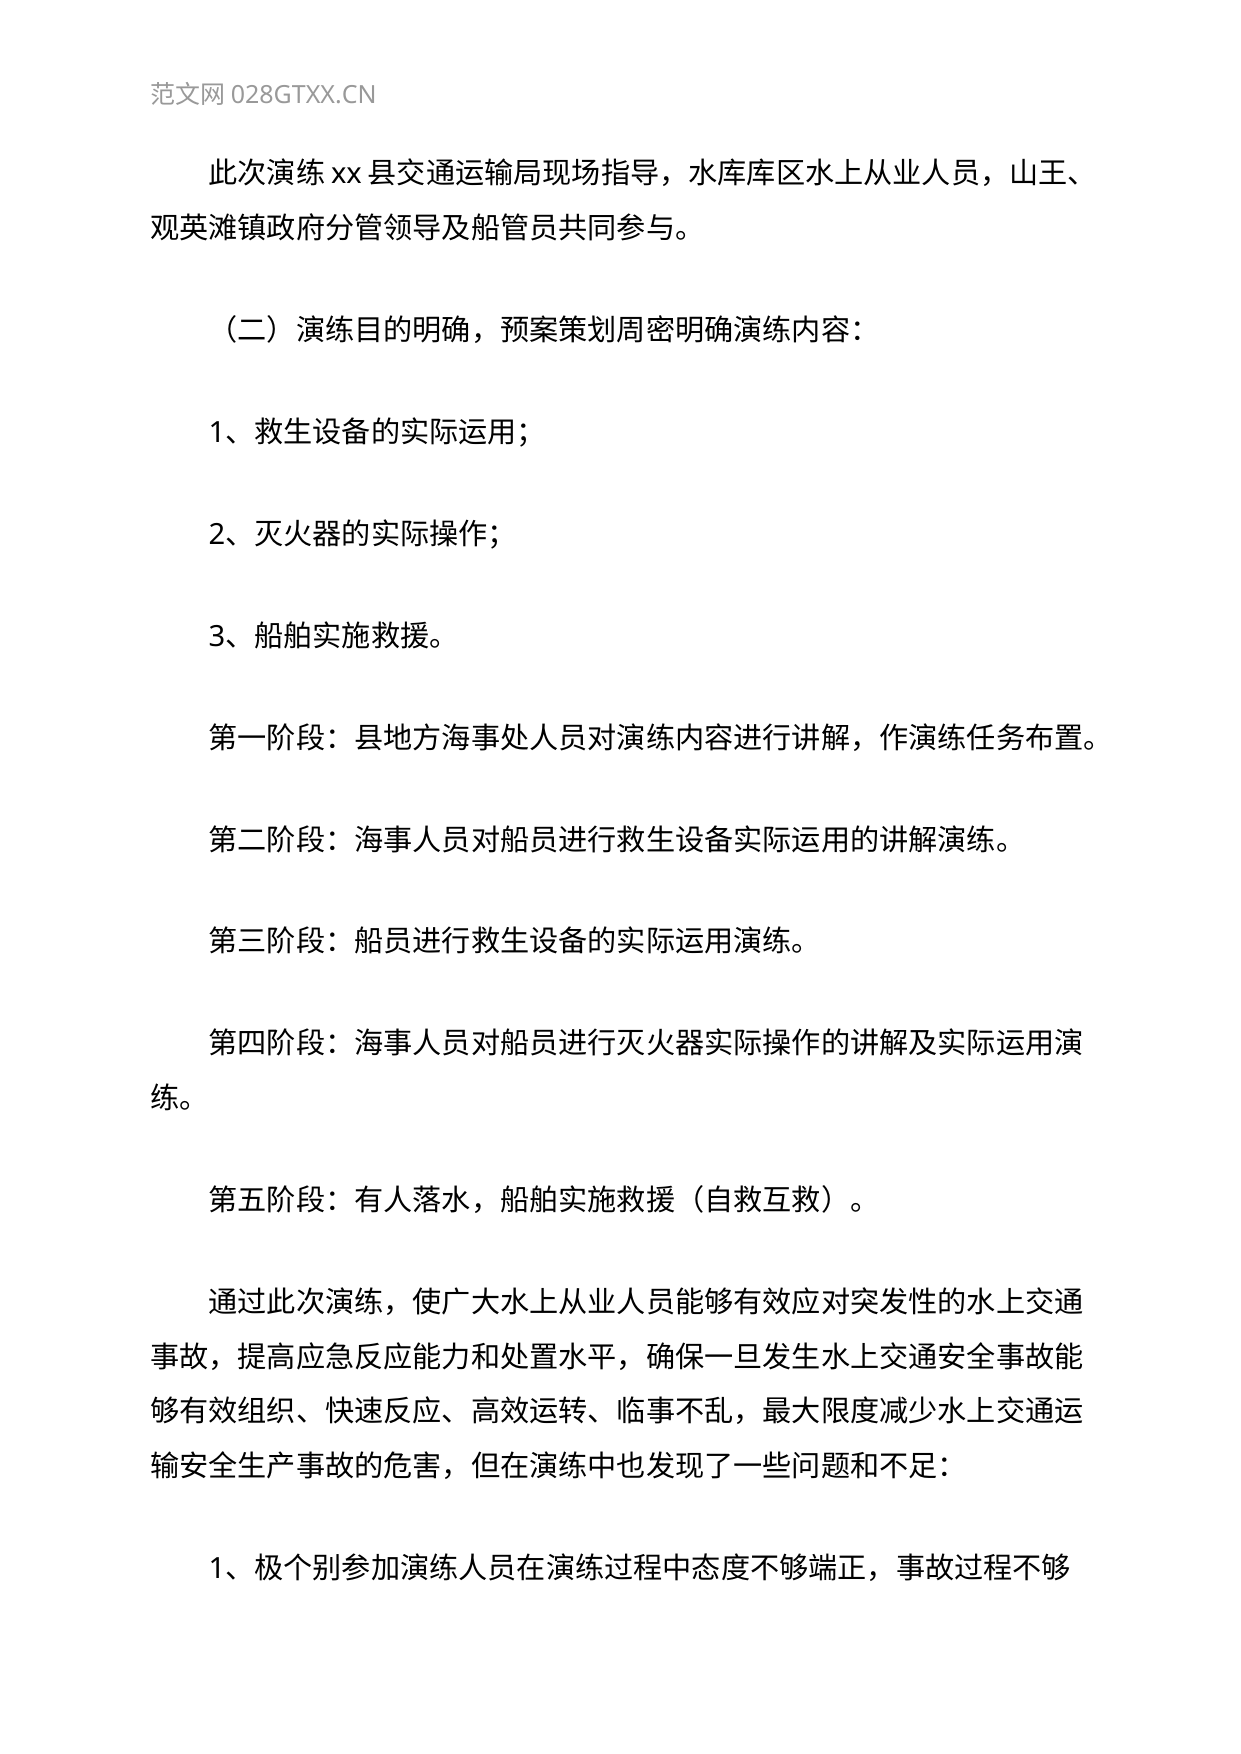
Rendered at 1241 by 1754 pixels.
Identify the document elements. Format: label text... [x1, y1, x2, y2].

text 第一阶段：县地方海事处人员对演练内容进行讲解，作演练任务布置。 [150, 714, 1090, 757]
text 第二阶段：海事人员对船员进行救生设备实际运用的讲解演练。 [150, 816, 1090, 858]
text 1、救生设备的实际运用； [150, 408, 1090, 451]
text 此次演练xx县交通运输局现场指导，水库库区水上从业人员，山王、观英滩镇政府分管领导及船管员共同参与。 [150, 150, 1090, 247]
text 3、船舶实施救援。 [150, 612, 1090, 655]
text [150, 1545, 1090, 1587]
text 2、灭火器的实际操作； [150, 511, 1090, 553]
text 第四阶段：海事人员对船员进行灭火器实际操作的讲解及实际运用演练。 [150, 1020, 1090, 1117]
text （二）演练目的明确，预案策划周密明确演练内容： [150, 307, 1090, 349]
text 第三阶段：船员进行救生设备的实际运用演练。 [150, 918, 1090, 960]
text 第五阶段：有人落水，船舶实施救援（自救互救）。 [150, 1176, 1090, 1219]
text 通过此次演练，使广大水上从业人员能够有效应对突发性的水上交通事故，提高应急反应能力和处置水平，确保一旦发生水上交通安全事故能够有效组织、快速反应、高效运转、临事不乱，最大限度减少水上交通运输安全生产事故的危害，但在演练中也发现了一些问题和不足： [150, 1278, 1090, 1485]
